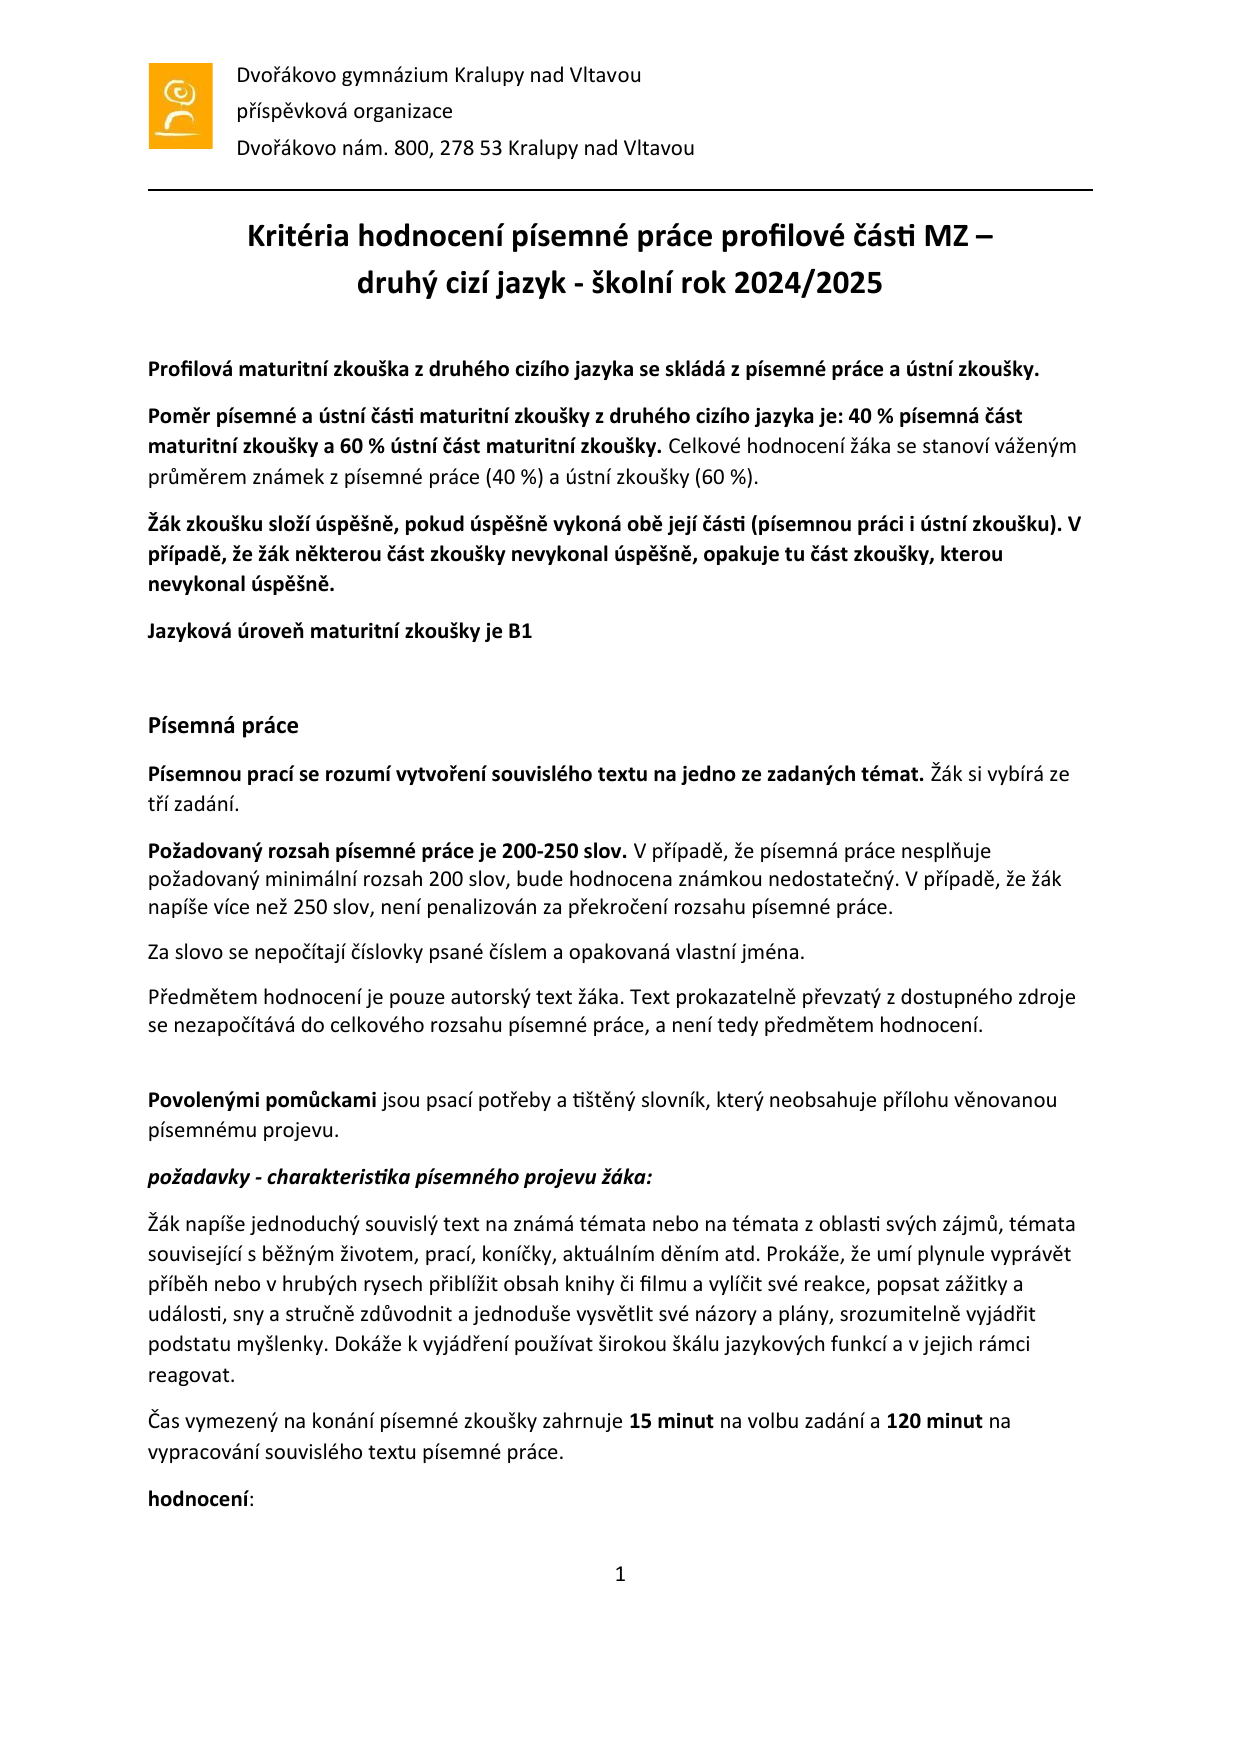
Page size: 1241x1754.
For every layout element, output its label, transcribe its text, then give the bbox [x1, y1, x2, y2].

text Žák zkoušku složí úspěšně, pokud úspěšně vykoná obě její části (písemnou práci i ústní zkoušku). V případě, že žák některou část zkoušky nevykonal úspěšně, opakuje tu část zkoušky, kterou nevykonal úspěšně. [148, 509, 1093, 597]
text Požadovaný rozsah písemné práce je 200-250 slov. V případě, že písemná práce nesplňuje požadovaný minimální rozsah 200 slov, bude hodnocena známkou nedostatečný. V případě, že žák napíše více než 250 slov, není penalizován za překročení rozsahu písemné práce. [148, 836, 1093, 920]
text druhý cizí jazyk - školní rok 2024/2025 [148, 261, 1093, 301]
picture [148, 63, 213, 149]
text požadavky - charakteristika písemného projevu žáka: [148, 1162, 1093, 1190]
text Jazyková úroveň maturitní zkoušky je B1 [148, 616, 1093, 644]
text Předmětem hodnocení je pouze autorský text žáka. Text prokazatelně převzatý z dostupného zdroje se nezapočítává do celkového rozsahu písemné práce, a není tedy předmětem hodnocení. [148, 982, 1093, 1038]
text Písemná práce [148, 710, 1093, 740]
text Poměr písemné a ústní části maturitní zkoušky z druhého cizího jazyka je: 40 % písemná část maturitní zkoušky a 60 % ústní část maturitní zkoušky. Celkové hodnocení žáka se stanoví váženým průměrem známek z písemné práce (40 %) a ústní zkoušky (60 %). [148, 401, 1093, 490]
text Žák napíše jednoduchý souvislý text na známá témata nebo na témata z oblasti svých zájmů, témata související s běžným životem, prací, koníčky, aktuálním děním atd. Prokáže, že umí plynule vyprávět příběh nebo v hrubých rysech přiblížit obsah knihy či filmu a vylíčit své reakce, popsat zážitky a události, sny a stručně zdůvodnit a jednoduše vysvětlit své názory a plány, srozumitelně vyjádřit podstatu myšlenky. Dokáže k vyjádření používat širokou škálu jazykových funkcí a v jejich rámci reagovat. [148, 1209, 1093, 1388]
text Za slovo se nepočítají číslovky psané číslem a opakovaná vlastní jména. [148, 937, 1093, 965]
text Profilová maturitní zkouška z druhého cizího jazyka se skládá z písemné práce a ústní zkoušky. [148, 354, 1093, 382]
text Kritéria hodnocení písemné práce profilové části MZ – [148, 214, 1093, 254]
text Povolenými pomůckami jsou psací potřeby a tištěný slovník, který neobsahuje přílohu věnovanou písemnému projevu. [148, 1085, 1093, 1143]
text Písemnou prací se rozumí vytvoření souvislého textu na jedno ze zadaných témat. Žák si vybírá ze tří zadání. [148, 759, 1093, 817]
text Čas vymezený na konání písemné zkoušky zahrnuje 15 minut na volbu zadání a 120 minut na vypracování souvislého textu písemné práce. [148, 1407, 1093, 1465]
text hodnocení: [148, 1484, 1093, 1512]
